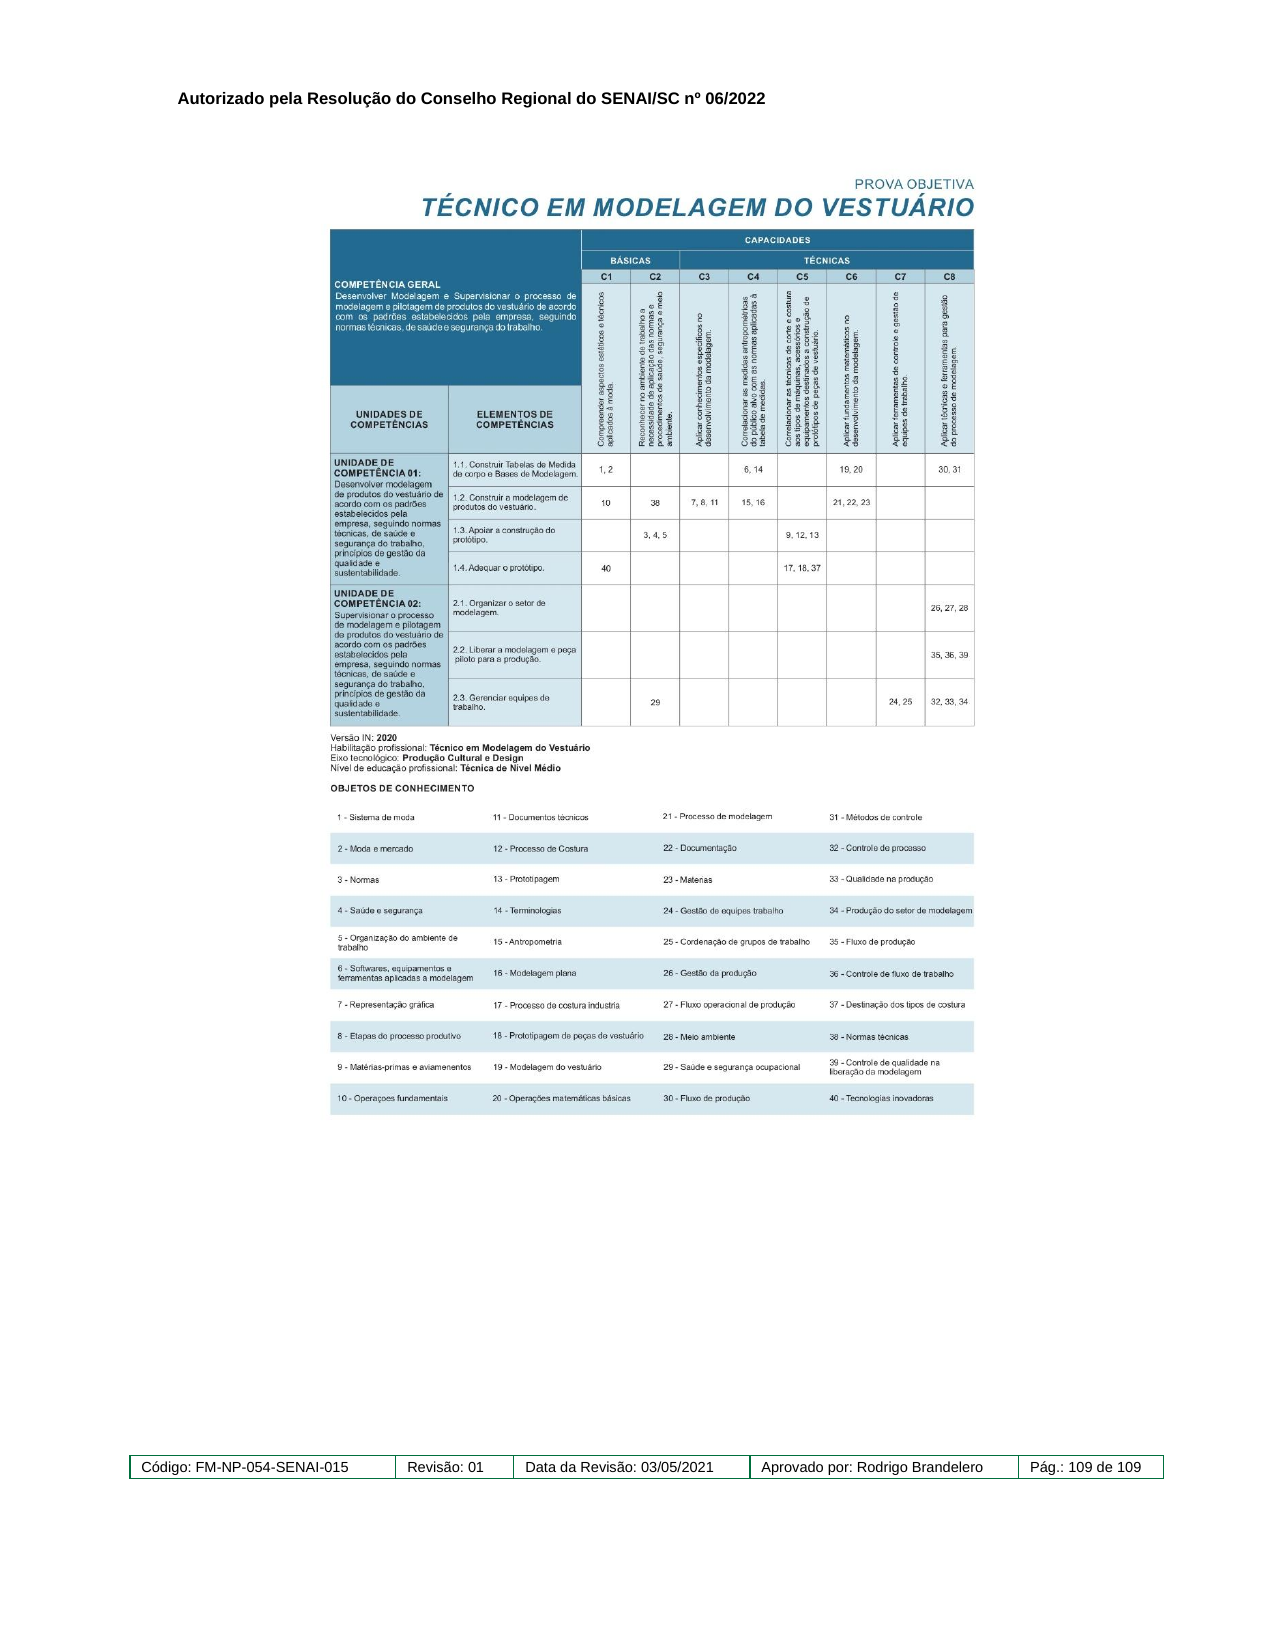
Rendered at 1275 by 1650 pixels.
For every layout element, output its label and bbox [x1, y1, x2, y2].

picture [299, 147, 1005, 1146]
